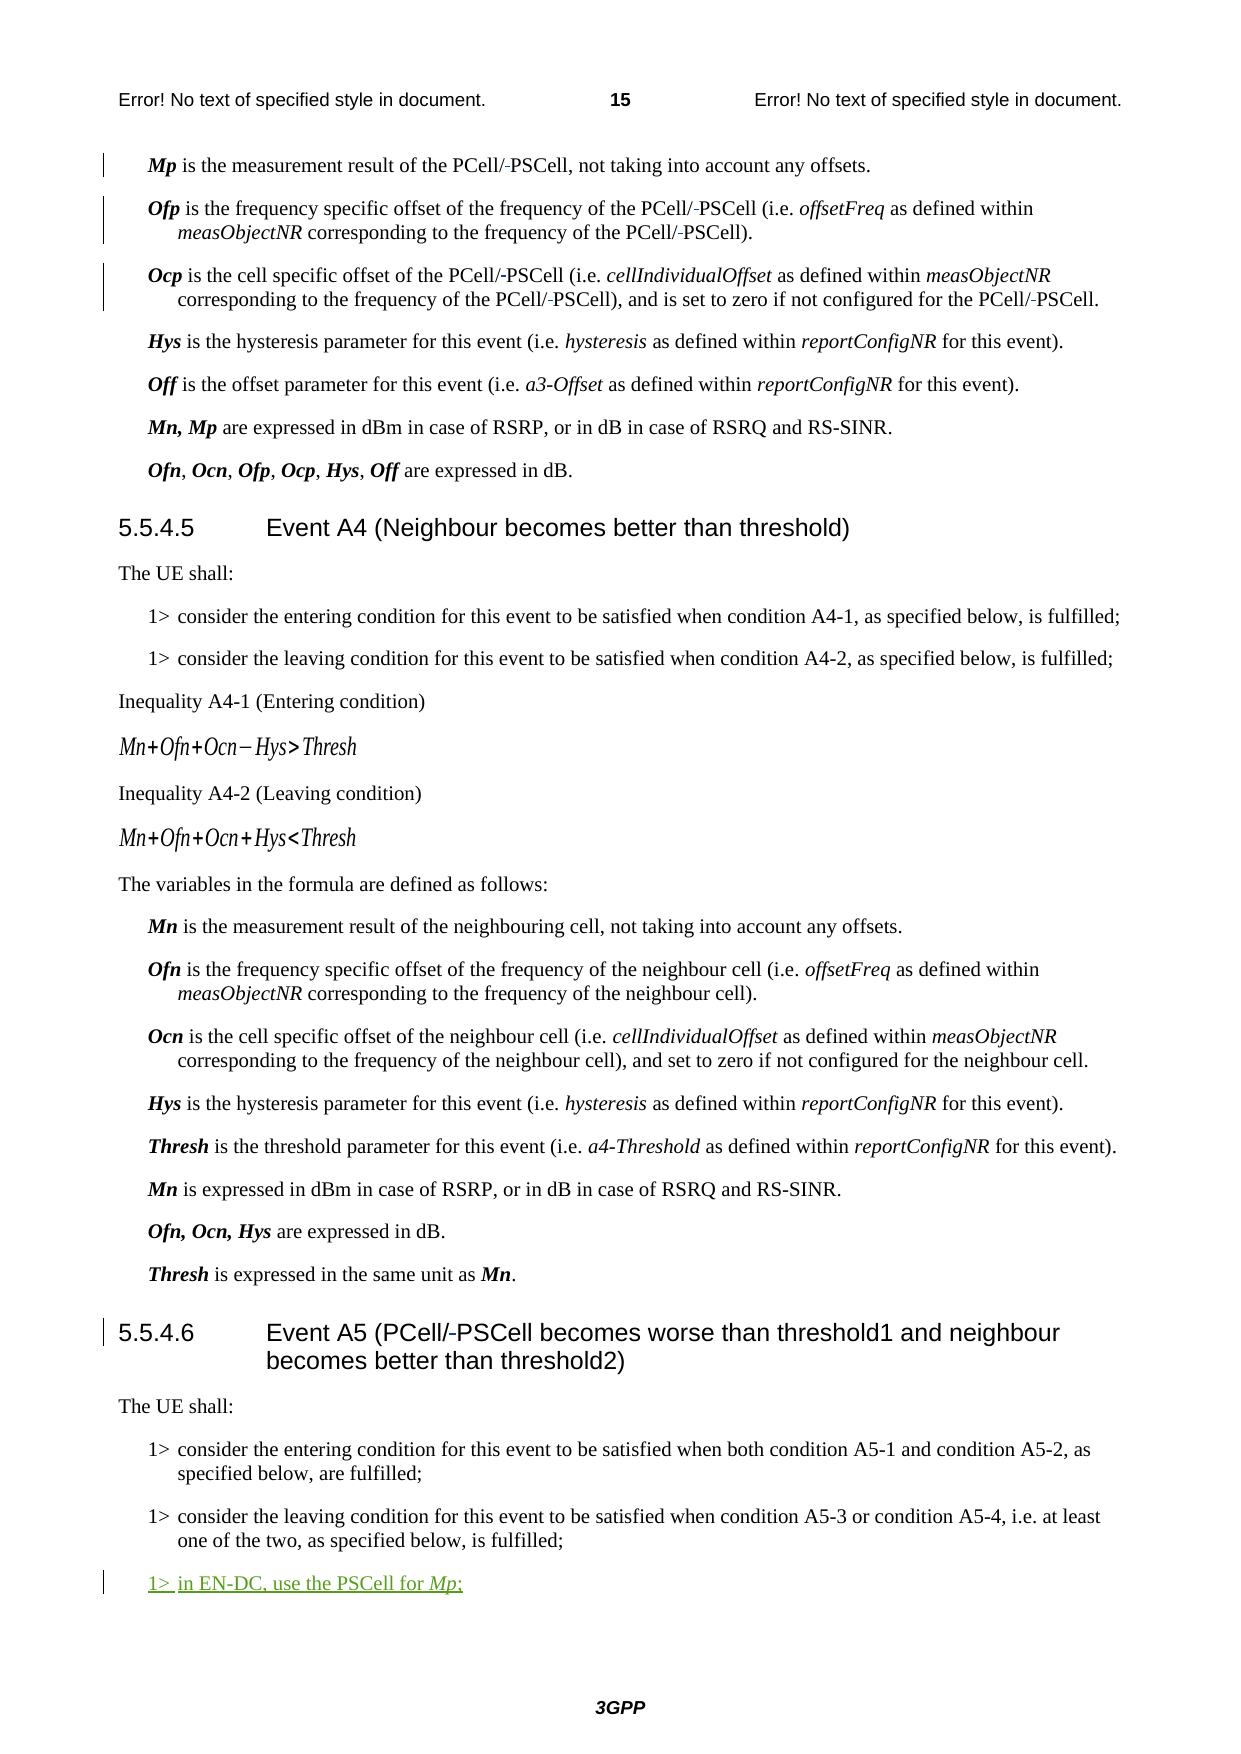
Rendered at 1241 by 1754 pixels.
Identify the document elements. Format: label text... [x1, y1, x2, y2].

text Mn, Mp are expressed in dBm in case of RSRP, or in dB in case of RSRQ and RS-SINR. [148, 415, 1122, 439]
text Inequality A4-1 (Entering condition) [118, 689, 1122, 713]
text Ofn, Ocn, Hys are expressed in dB. [148, 1219, 1122, 1243]
text Hys is the hysteresis parameter for this event (i.e. hysteresis as defined within reportConfigNR for this event). [148, 1091, 1122, 1115]
text The variables in the formula are defined as follows: [118, 872, 1122, 896]
text Ocp is the cell specific offset of the PCell/PSCell (i.e. cellIndividualOffset as defined within measObjectNR corresponding to the frequency of the PCell/PSCell), and is set to zero if not configured for the PCell/PSCell. [148, 263, 1122, 311]
text Thresh is expressed in the same unit as Mn. [148, 1262, 1122, 1286]
text Mn is expressed in dBm in case of RSRP, or in dB in case of RSRQ and RS-SINR. [148, 1177, 1122, 1201]
text 1> consider the entering condition for this event to be satisfied when both condition A5-1 and condition A5-2, as specified below, are fulfilled; [148, 1437, 1122, 1485]
text Ocn is the cell specific offset of the neighbour cell (i.e. cellIndividualOffset as defined within measObjectNR corresponding to the frequency of the neighbour cell), and set to zero if not configured for the neighbour cell. [148, 1024, 1122, 1072]
text 1> consider the entering condition for this event to be satisfied when condition A4-1, as specified below, is fulfilled; [148, 603, 1122, 628]
text Ofn, Ocn, Ofp, Ocp, Hys, Off are expressed in dB. [148, 458, 1122, 482]
text The UE shall: [118, 1394, 1122, 1418]
text The UE shall: [118, 561, 1122, 585]
subtitle 5.5.4.5 Event A4 (Neighbour becomes better than threshold) [118, 513, 1122, 542]
text Off is the offset parameter for this event (i.e. a3-Offset as defined within reportConfigNR for this event). [148, 372, 1122, 396]
text Ofn is the frequency specific offset of the frequency of the neighbour cell (i.e. offsetFreq as defined within measObjectNR corresponding to the frequency of the neighbour cell). [148, 957, 1122, 1005]
text 1> consider the leaving condition for this event to be satisfied when condition A4-2, as specified below, is fulfilled; [148, 646, 1122, 670]
subtitle 5.5.4.6 Event A5 (PCell/PSCell becomes worse than threshold1 and neighbour becomes better than threshold2) [118, 1318, 1122, 1375]
text Inequality A4-2 (Leaving condition) [118, 780, 1122, 804]
text Thresh is the threshold parameter for this event (i.e. a4-Threshold as defined within reportConfigNR for this event). [148, 1134, 1122, 1158]
text Hys is the hysteresis parameter for this event (i.e. hysteresis as defined within reportConfigNR for this event). [148, 329, 1122, 353]
text Mn is the measurement result of the neighbouring cell, not taking into account any offsets. [148, 914, 1122, 938]
text Ofp is the frequency specific offset of the frequency of the PCell/PSCell (i.e. offsetFreq as defined within measObjectNR corresponding to the frequency of the PCell/PSCell). [148, 196, 1122, 244]
text 1> consider the leaving condition for this event to be satisfied when condition A5-3 or condition A5-4, i.e. at least one of the two, as specified below, is fulfilled; [148, 1503, 1122, 1552]
text Mp is the measurement result of the PCell/PSCell, not taking into account any offsets. [148, 153, 1122, 177]
